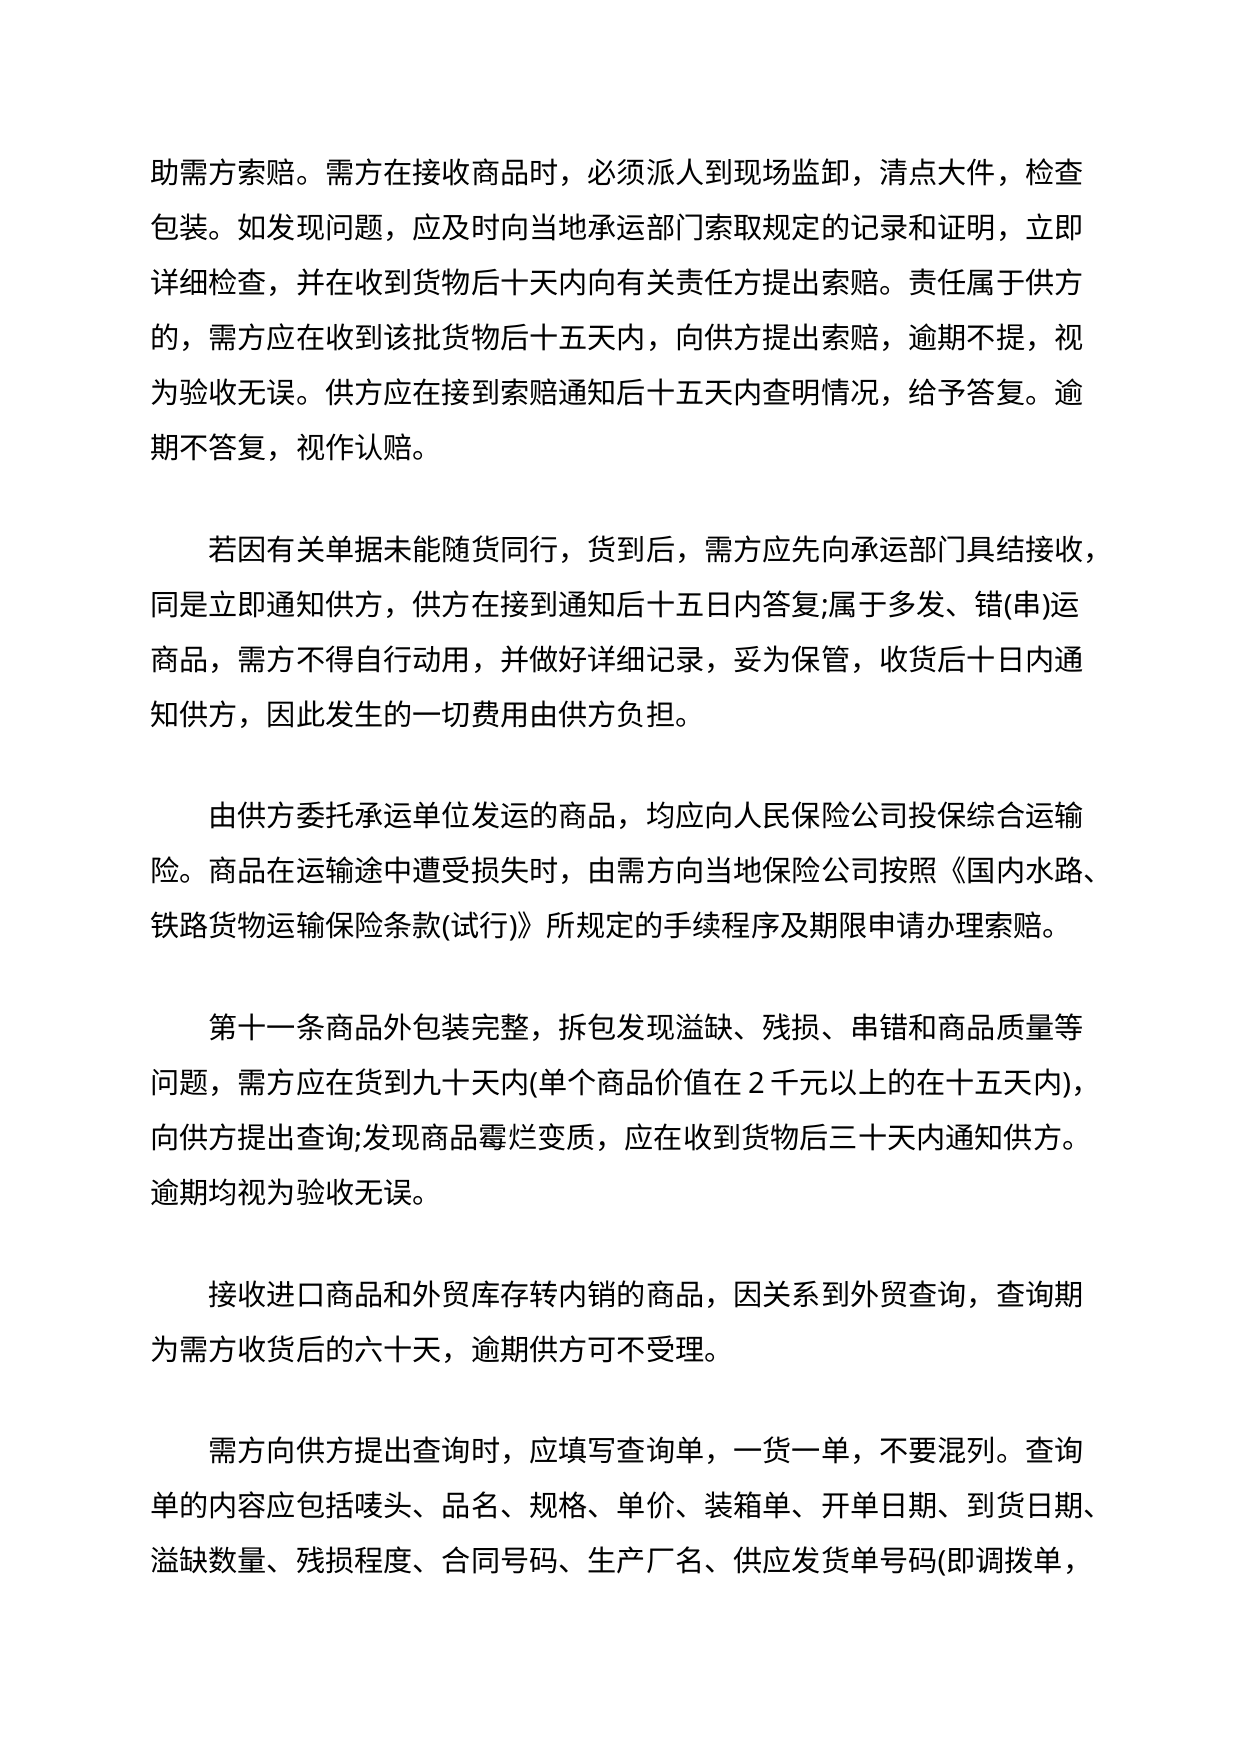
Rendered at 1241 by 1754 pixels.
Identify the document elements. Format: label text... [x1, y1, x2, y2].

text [150, 1428, 1090, 1580]
text 第十一条商品外包装完整，拆包发现溢缺、残损、串错和商品质量等问题，需方应在货到九十天内(单个商品价值在2千元以上的在十五天内)，向供方提出查询;发现商品霉烂变质，应在收到货物后三十天内通知供方。逾期均视为验收无误。 [150, 1004, 1090, 1212]
text 接收进口商品和外贸库存转内销的商品，因关系到外贸查询，查询期为需方收货后的六十天，逾期供方可不受理。 [150, 1271, 1090, 1368]
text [150, 150, 1090, 467]
text 由供方委托承运单位发运的商品，均应向人民保险公司投保综合运输险。商品在运输途中遭受损失时，由需方向当地保险公司按照《国内水路、铁路货物运输保险条款(试行)》所规定的手续程序及期限申请办理索赔。 [150, 793, 1090, 945]
text 若因有关单据未能随货同行，货到后，需方应先向承运部门具结接收，同是立即通知供方，供方在接到通知后十五日内答复;属于多发、错(串)运商品，需方不得自行动用，并做好详细记录，妥为保管，收货后十日内通知供方，因此发生的一切费用由供方负担。 [150, 526, 1090, 733]
